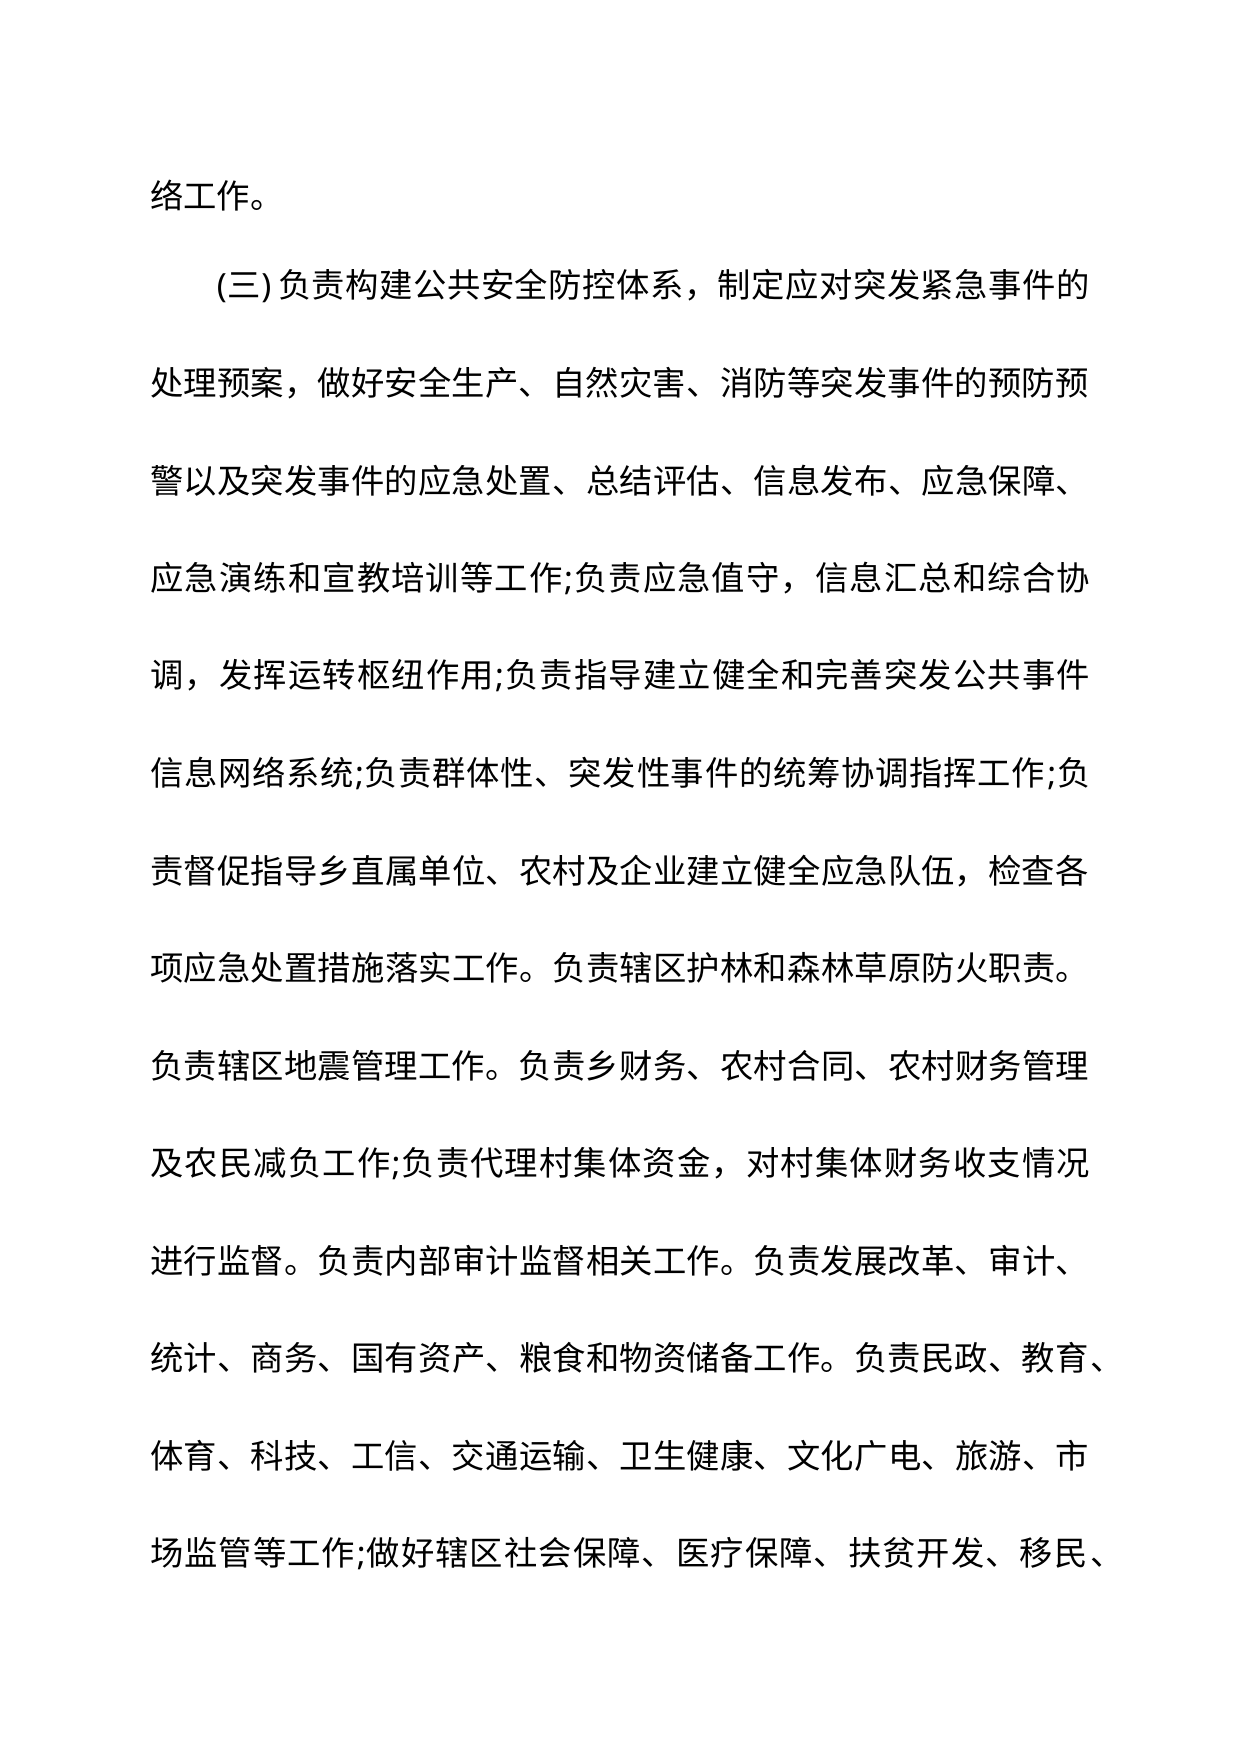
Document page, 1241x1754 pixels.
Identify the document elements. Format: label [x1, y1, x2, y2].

text [150, 251, 1090, 1583]
text [150, 162, 1090, 227]
